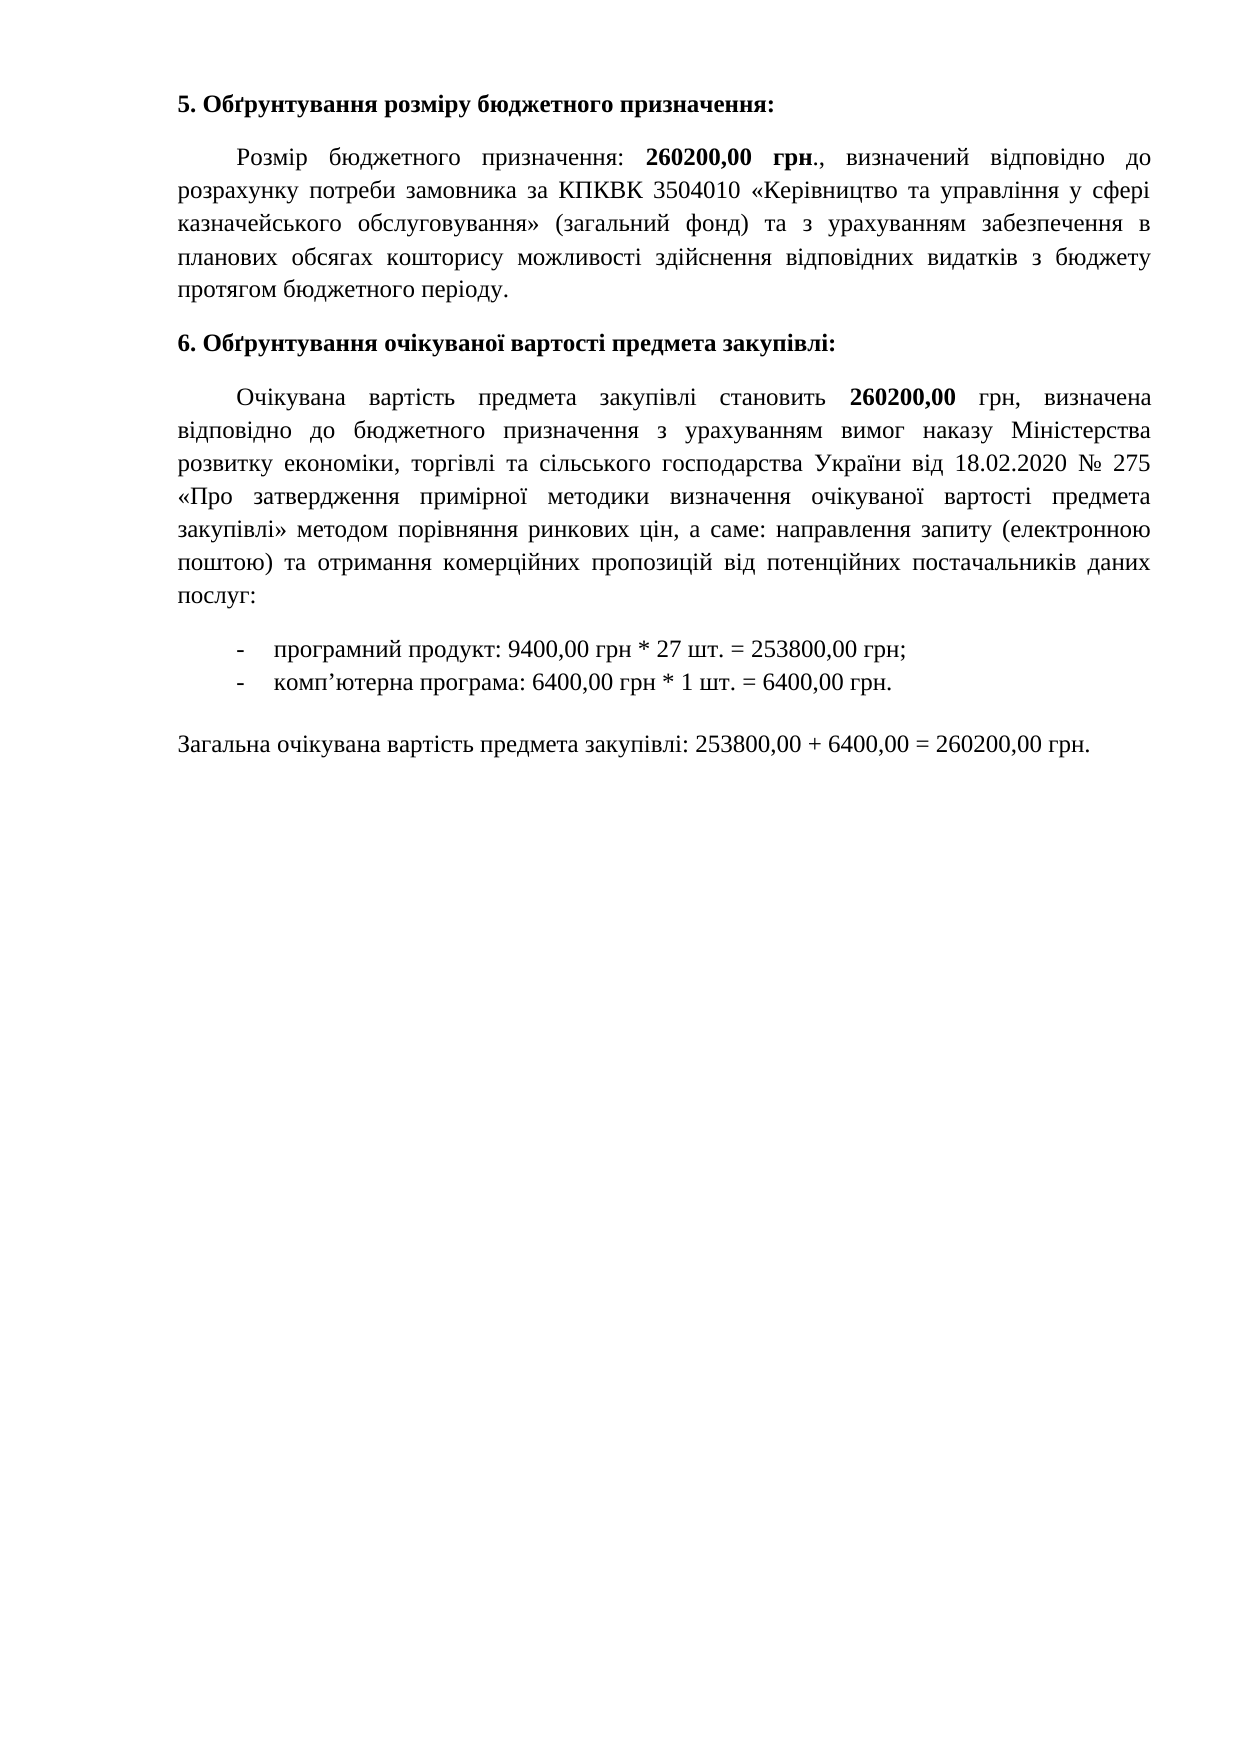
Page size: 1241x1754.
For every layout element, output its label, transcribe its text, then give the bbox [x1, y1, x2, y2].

text Розмір бюджетного призначення: 260200,00 грн., визначений відповідно до розрахунку потреби замовника за КПКВК 3504010 «Керівництво та управління у сфері казначейського обслуговування» (загальний фонд) та з урахуванням забезпечення в планових обсягах кошторису можливості здійснення відповідних видатків з бюджету протягом бюджетного періоду. [177, 142, 1152, 303]
text 5. Обґрунтування розміру бюджетного призначення: [177, 89, 1152, 117]
text 6. Обґрунтування очікуваної вартості предмета закупівлі: [177, 328, 1152, 357]
list комп’ютерна програма: 6400,00 грн * 1 шт. = 6400,00 грн. [236, 667, 1152, 696]
text Очікувана вартість предмета закупівлі становить 260200,00 грн, визначена відповідно до бюджетного призначення з урахуванням вимог наказу Міністерства розвитку економіки, торгівлі та сільського господарства України від 18.02.2020 № 275 «Про затвердження примірної методики визначення очікуваної вартості предмета закупівлі» методом порівняння ринкових цін, а саме: направлення запиту (електронною поштою) та отримання комерційних пропозицій від потенційних постачальників даних послуг: [177, 382, 1152, 609]
list програмний продукт: 9400,00 грн * 27 шт. = 253800,00 грн; [236, 634, 1152, 663]
list Загальна очікувана вартість предмета закупівлі: 253800,00 + 6400,00 = 260200,00 грн. [177, 729, 1152, 758]
